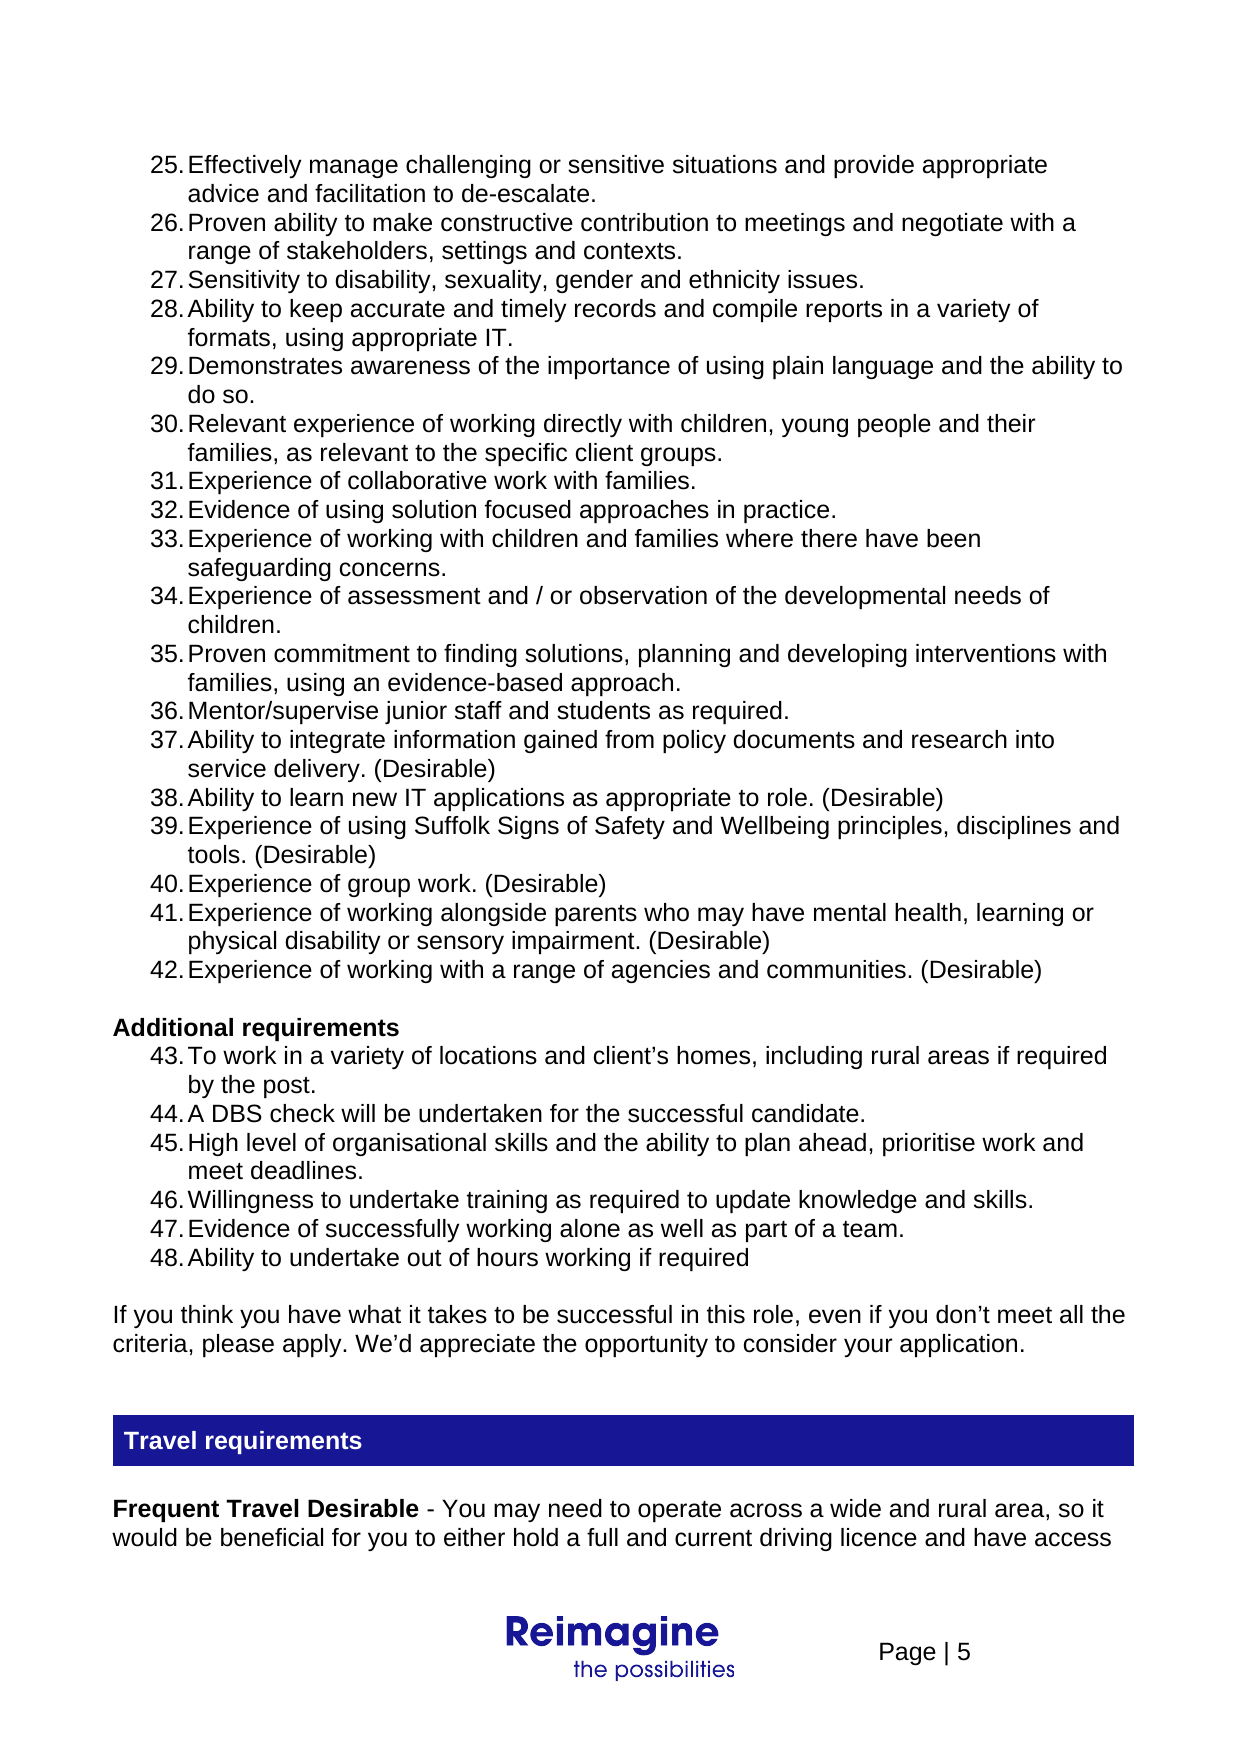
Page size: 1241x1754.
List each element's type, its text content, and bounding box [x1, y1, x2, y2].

table_header Travel requirements [113, 1415, 1134, 1466]
list Mentor/supervise junior staff and students as required. [150, 696, 1128, 725]
list Willingness to undertake training as required to update knowledge and skills. [150, 1185, 1128, 1214]
list Experience of group work. (Desirable) [150, 869, 1128, 897]
list Experience of working alongside parents who may have mental health, learning or physical disability or sensory impairment. (Desirable) [150, 897, 1128, 955]
list Evidence of using solution focused approaches in practice. [150, 495, 1128, 524]
list Ability to undertake out of hours working if required [150, 1242, 1128, 1271]
list Effectively manage challenging or sensitive situations and provide appropriate advice and facilitation to de-escalate. [150, 150, 1128, 207]
list Ability to learn new IT applications as appropriate to role. (Desirable) [150, 782, 1128, 811]
list Experience of assessment and / or observation of the developmental needs of children. [150, 581, 1128, 639]
list Experience of working with children and families where there have been safeguarding concerns. [150, 524, 1128, 581]
list Demonstrates awareness of the importance of using plain language and the ability to do so. [150, 351, 1128, 409]
list A DBS check will be undertaken for the successful candidate. [150, 1099, 1128, 1127]
list Experience of using Suffolk Signs of Safety and Wellbeing principles, disciplines and tools. (Desirable) [150, 811, 1128, 869]
list Proven commitment to finding solutions, planning and developing interventions with families, using an evidence-based approach. [150, 639, 1128, 696]
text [112, 1494, 1128, 1552]
text Additional requirements [112, 1012, 1128, 1041]
picture [506, 1616, 735, 1682]
list Ability to keep accurate and timely records and compile reports in a variety of formats, using appropriate IT. [150, 294, 1128, 351]
list To work in a variety of locations and client’s homes, including rural areas if required by the post. [150, 1041, 1128, 1099]
list Ability to integrate information gained from policy documents and research into service delivery. (Desirable) [150, 725, 1128, 782]
list Sensitivity to disability, sexuality, gender and ethnicity issues. [150, 265, 1128, 294]
list Relevant experience of working directly with children, young people and their families, as relevant to the specific client groups. [150, 409, 1128, 466]
list Experience of collaborative work with families. [150, 466, 1128, 495]
text If you think you have what it takes to be successful in this role, even if you don’t meet all the criteria, please apply. We’d appreciate the opportunity to consider your application. [112, 1300, 1128, 1357]
list Proven ability to make constructive contribution to meetings and negotiate with a range of stakeholders, settings and contexts. [150, 207, 1128, 265]
list High level of organisational skills and the ability to plan ahead, prioritise work and meet deadlines. [150, 1127, 1128, 1185]
list Experience of working with a range of agencies and communities. (Desirable) [150, 955, 1128, 984]
list Evidence of successfully working alone as well as part of a team. [150, 1214, 1128, 1242]
